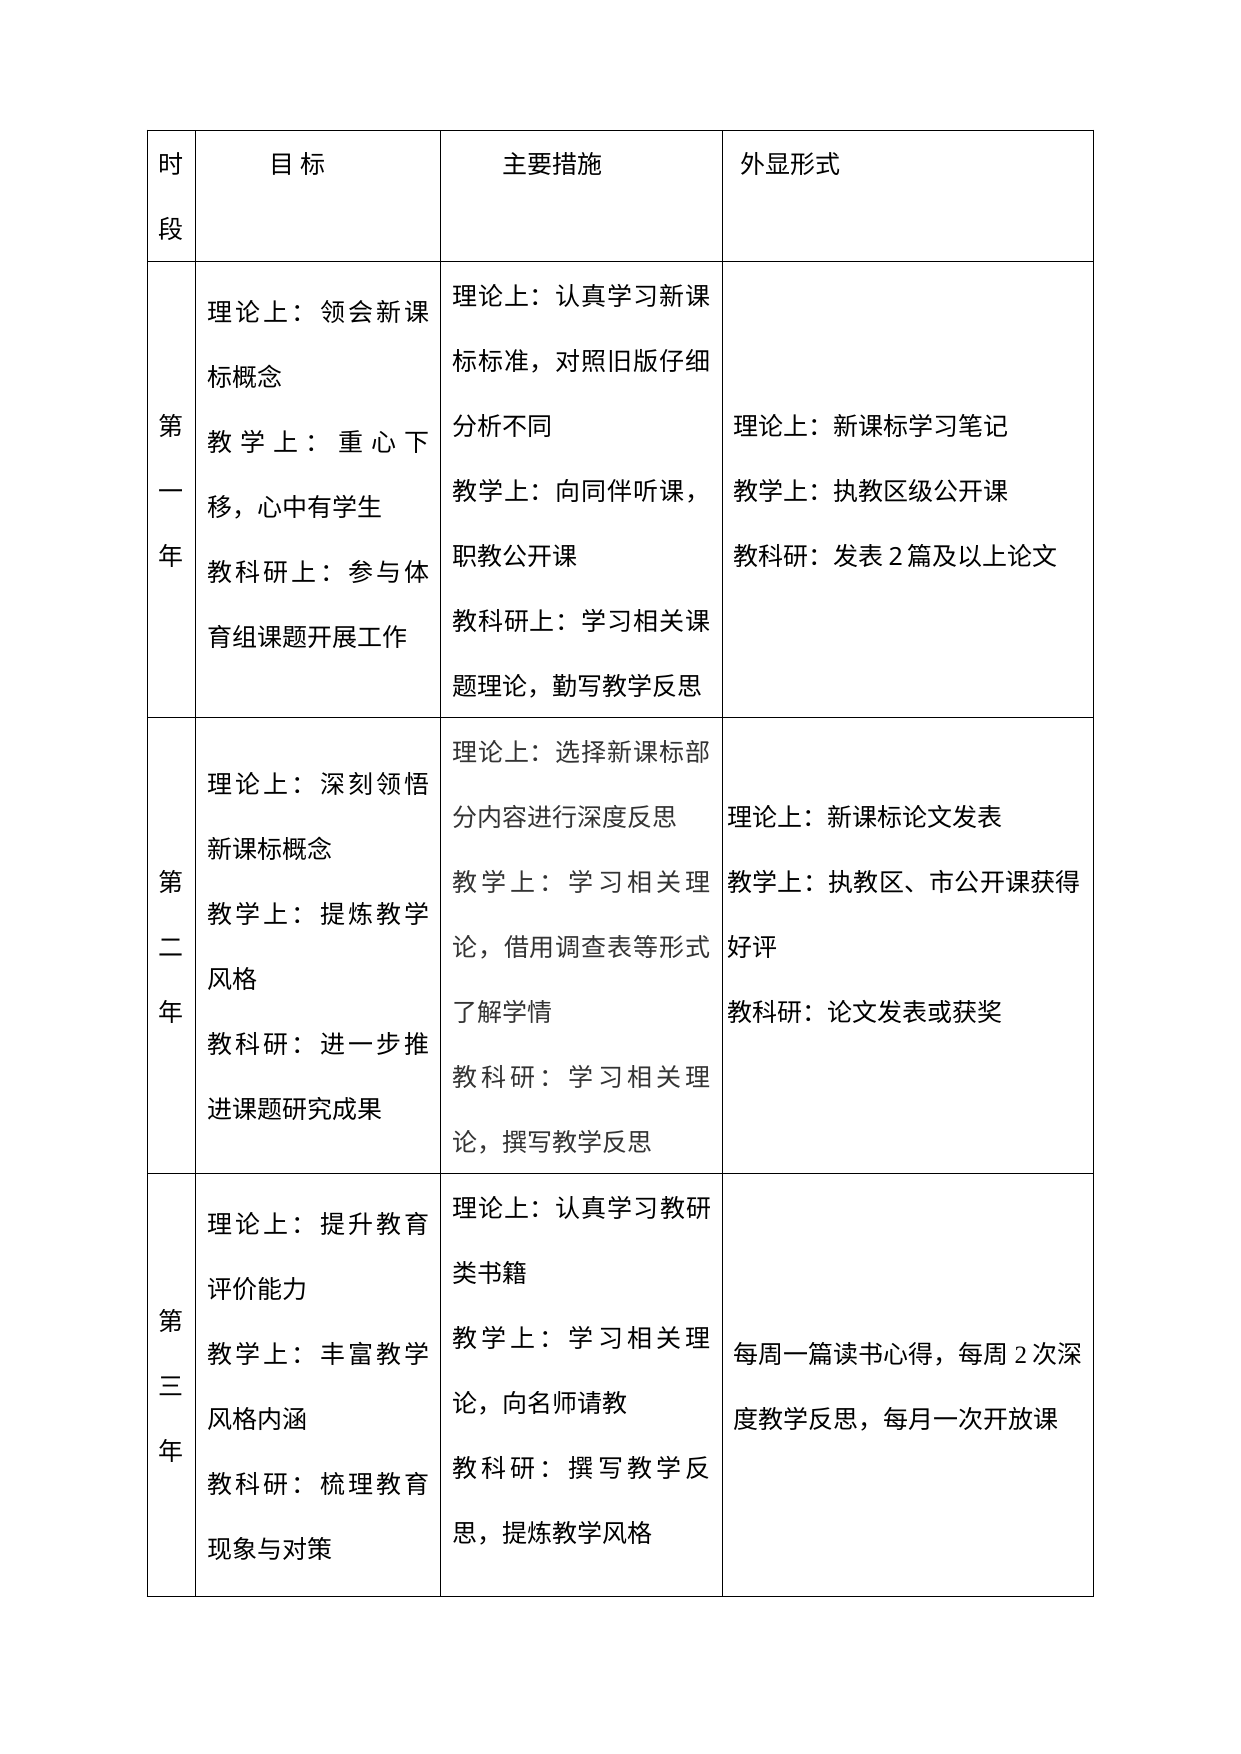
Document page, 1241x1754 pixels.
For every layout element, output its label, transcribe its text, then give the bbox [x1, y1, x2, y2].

table_cell 第 二 年 [148, 718, 195, 1173]
table_cell 理论上：深刻领悟新课标概念 教学上：提炼教学风格 教科研：进一步推进课题研究成果 [196, 718, 440, 1173]
table_cell 主要措施 [441, 131, 722, 261]
table_cell 第 三 年 [148, 1174, 195, 1596]
table_cell 理论上：选择新课标部分内容进行深度反思 教学上：学习相关理论，借用调查表等形式了解学情 教科研：学习相关理论，撰写教学反思 [441, 718, 722, 1173]
table_cell 理论上：认真学习新课标标准，对照旧版仔细分析不同 教学上：向同伴听课，职教公开课 教科研上：学习相关课题理论，勤写教学反思 [441, 262, 722, 717]
table_cell 理论上：新课标论文发表 教学上：执教区、市公开课获得好评 教科研：论文发表或获奖 [723, 718, 1093, 1173]
table_cell 理论上：新课标学习笔记 教学上：执教区级公开课 教科研：发表2篇及以上论文 [723, 262, 1093, 717]
table_cell 时段 [148, 131, 195, 261]
table_cell 理论上：领会新课标概念 教学上：重心下移，心中有学生 教科研上：参与体育组课题开展工作 [196, 262, 440, 717]
table_cell 第 一 年 [148, 262, 195, 717]
table_cell 每周一篇读书心得，每周2次深度教学反思，每月一次开放课 [723, 1174, 1093, 1596]
table_cell 目 标 [196, 131, 440, 261]
table_cell 理论上：提升教育评价能力 教学上：丰富教学风格内涵 教科研：梳理教育现象与对策 [196, 1174, 440, 1596]
table_cell 外显形式 [723, 131, 1093, 261]
table_cell 理论上：认真学习教研类书籍 教学上：学习相关理论，向名师请教 教科研：撰写教学反思，提炼教学风格 [441, 1174, 722, 1596]
